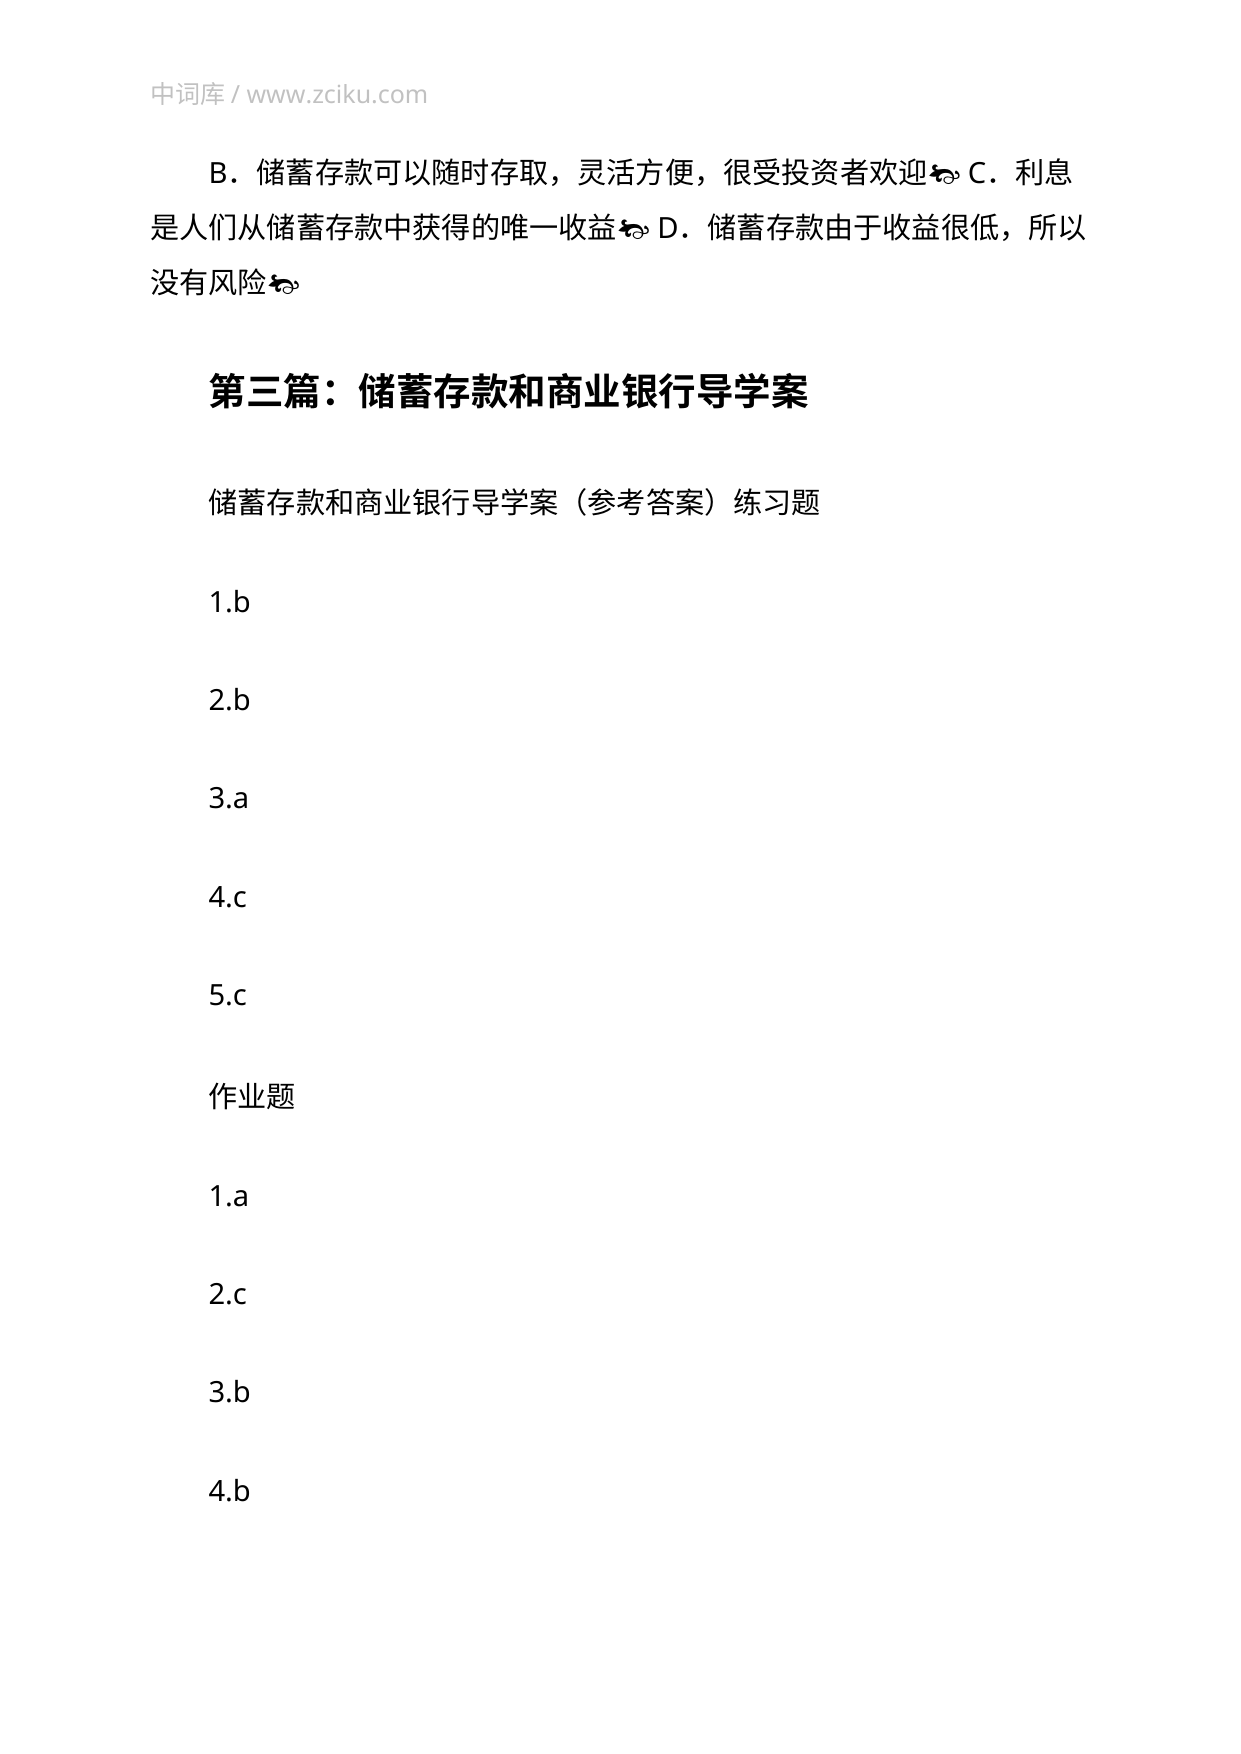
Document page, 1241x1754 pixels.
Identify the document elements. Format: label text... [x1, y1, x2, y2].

text 3.a [150, 778, 1090, 817]
text 1.a [150, 1175, 1090, 1214]
text 2.c [150, 1273, 1090, 1313]
text 作业题 [150, 1073, 1090, 1115]
text 2.b [150, 679, 1090, 719]
text 1.b [150, 581, 1090, 621]
text 3.b [150, 1372, 1090, 1411]
text 第三篇：储蓄存款和商业银行导学案 [150, 362, 1090, 416]
text 4.c [150, 876, 1090, 916]
text B．储蓄存款可以随时存取，灵活方便，很受投资者欢迎 C．利息是人们从储蓄存款中获得的唯一收益 D．储蓄存款由于收益很低，所以没有风险 [150, 150, 1090, 302]
text 5.c [150, 975, 1090, 1014]
text 4.b [150, 1470, 1090, 1510]
text 储蓄存款和商业银行导学案（参考答案）练习题 [150, 479, 1090, 521]
